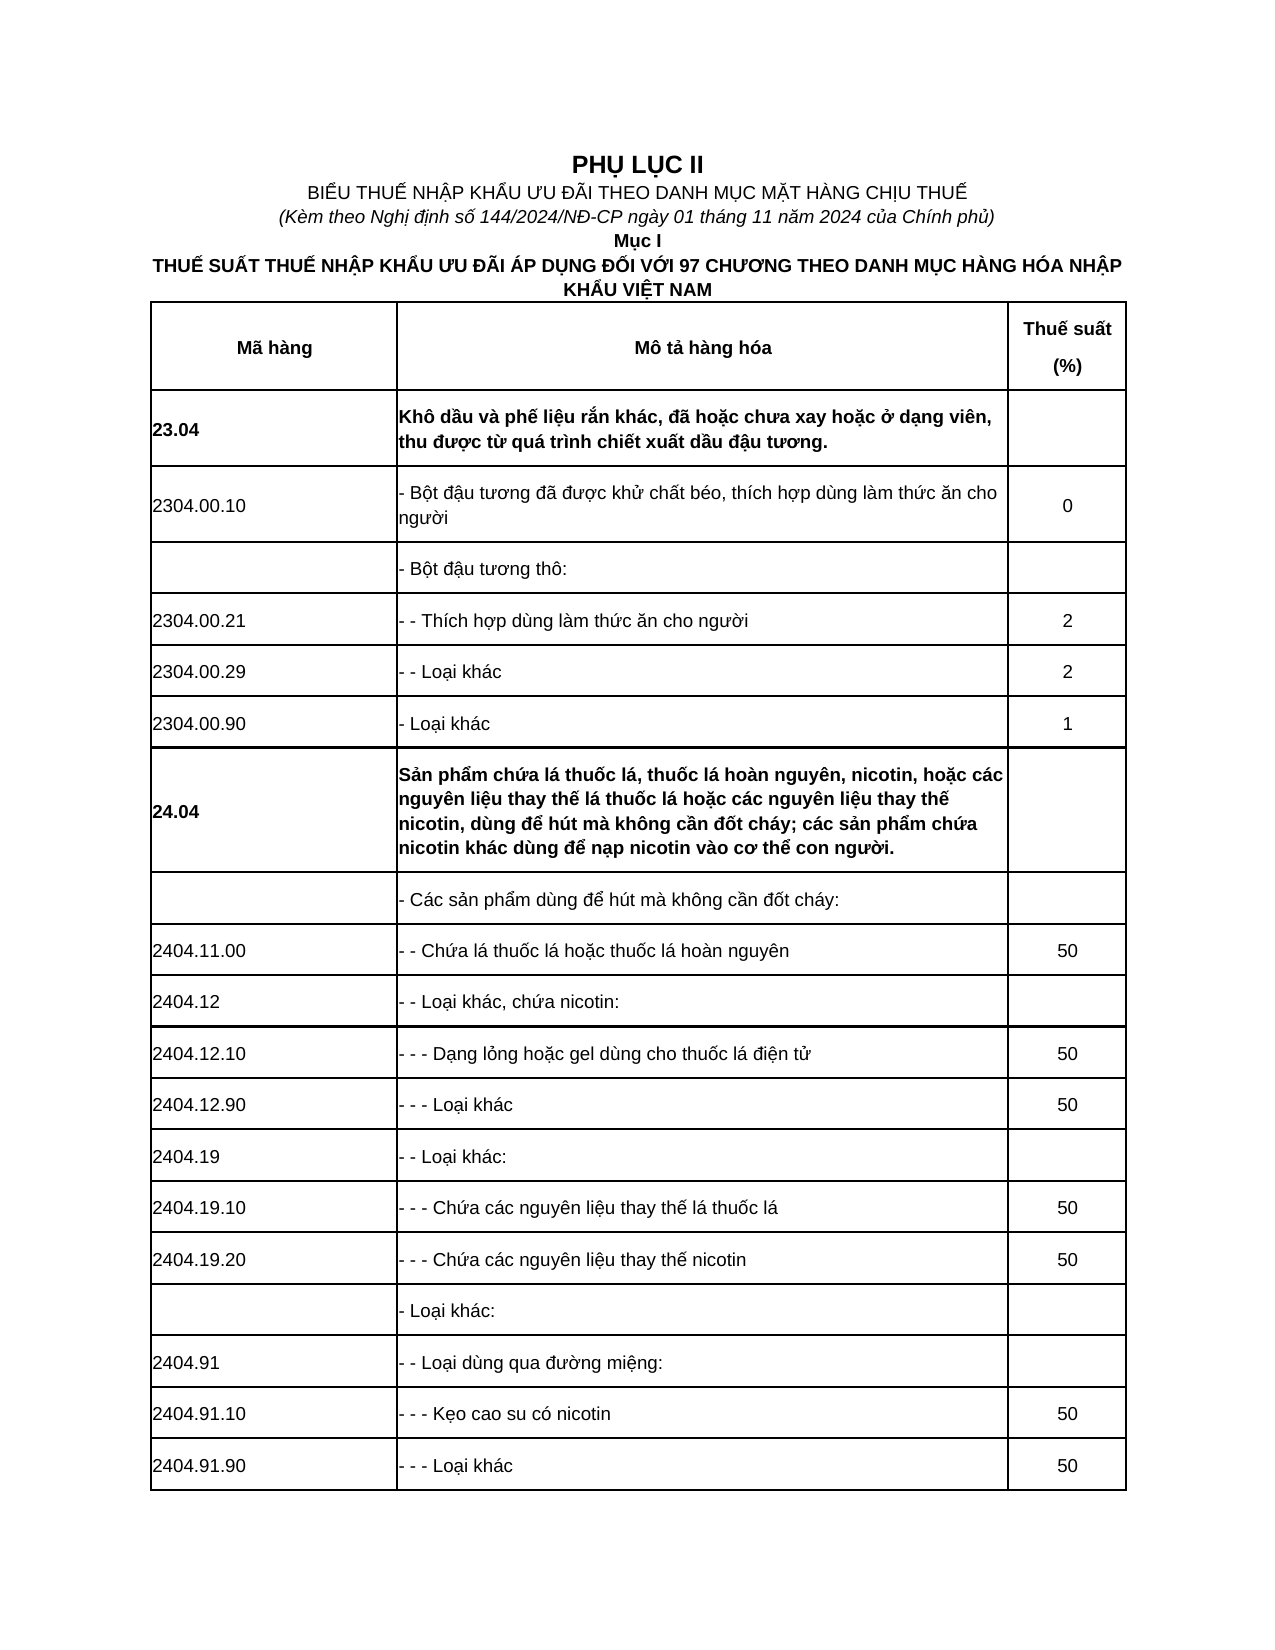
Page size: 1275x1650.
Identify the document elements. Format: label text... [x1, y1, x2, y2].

table_cell [152, 543, 396, 592]
text THUẾ SUẤT THUẾ NHẬP KHẨU ƯU ĐÃI ÁP DỤNG ĐỐI VỚI 97 CHƯƠNG THEO DANH MỤC HÀNG HÓA NHẬP KHẨU VIỆT NAM [150, 252, 1125, 301]
table_cell - Các sản phẩm dùng để hút mà không cần đốt cháy: [398, 873, 1007, 922]
table_cell 23.04 [152, 391, 396, 465]
text BIỂU THUẾ NHẬP KHẨU ƯU ĐÃI THEO DANH MỤC MẶT HÀNG CHỊU THUẾ (Kèm theo Nghị định số 144/2024/NĐ-CP ngày 01 tháng 11 năm 2024 của Chính phủ) [150, 179, 1125, 227]
table_cell - - Loại dùng qua đường miệng: [398, 1336, 1007, 1386]
table_cell 2404.19.10 [152, 1182, 396, 1231]
table_cell 2 [1009, 594, 1125, 643]
table_cell Khô dầu và phế liệu rắn khác, đã hoặc chưa xay hoặc ở dạng viên, thu được từ quá trình chiết xuất dầu đậu tương. [398, 391, 1007, 465]
table_cell 2404.11.00 [152, 925, 396, 974]
table_cell - - Loại khác, chứa nicotin: [398, 976, 1007, 1025]
table_cell 2404.12.90 [152, 1079, 396, 1128]
table_cell 2304.00.90 [152, 697, 396, 746]
table_cell 50 [1009, 1439, 1125, 1488]
table_cell - - Loại khác [398, 646, 1007, 695]
table_cell 2304.00.10 [152, 467, 396, 541]
table_cell - Bột đậu tương thô: [398, 543, 1007, 592]
table_cell [1009, 1130, 1125, 1180]
table_cell 24.04 [152, 749, 396, 871]
table_cell [1009, 1285, 1125, 1334]
table_cell - Bột đậu tương đã được khử chất béo, thích hợp dùng làm thức ăn cho người [398, 467, 1007, 541]
table_cell 2404.12 [152, 976, 396, 1025]
table_cell 2404.19.20 [152, 1233, 396, 1283]
table_cell - - Thích hợp dùng làm thức ăn cho người [398, 594, 1007, 643]
table_cell 2404.12.10 [152, 1028, 396, 1077]
table_cell 2404.91.90 [152, 1439, 396, 1488]
table_cell 50 [1009, 1028, 1125, 1077]
text Mục I [150, 227, 1125, 252]
table_cell 50 [1009, 925, 1125, 974]
table_cell [1009, 873, 1125, 922]
table_cell - Loại khác: [398, 1285, 1007, 1334]
table_header Mô tả hàng hóa [398, 303, 1007, 389]
table_cell 50 [1009, 1079, 1125, 1128]
table_cell - - - Chứa các nguyên liệu thay thế lá thuốc lá [398, 1182, 1007, 1231]
table_cell 1 [1009, 697, 1125, 746]
table_cell [152, 1285, 396, 1334]
table_cell 2304.00.21 [152, 594, 396, 643]
table_cell 50 [1009, 1233, 1125, 1283]
table_cell [1009, 391, 1125, 465]
text PHỤ LỤC II [150, 150, 1125, 179]
table_cell 2 [1009, 646, 1125, 695]
table_cell Sản phẩm chứa lá thuốc lá, thuốc lá hoàn nguyên, nicotin, hoặc các nguyên liệu thay thế lá thuốc lá hoặc các nguyên liệu thay thế nicotin, dùng để hút mà không cần đốt cháy; các sản phẩm chứa nicotin khác dùng để nạp nicotin vào cơ thể con người. [398, 749, 1007, 871]
table_cell [1009, 543, 1125, 592]
table_cell - Loại khác [398, 697, 1007, 746]
table_cell - - - Chứa các nguyên liệu thay thế nicotin [398, 1233, 1007, 1283]
table_cell 2404.91 [152, 1336, 396, 1386]
table_header Thuế suất (%) [1009, 303, 1125, 389]
table_cell - - Chứa lá thuốc lá hoặc thuốc lá hoàn nguyên [398, 925, 1007, 974]
table_cell [152, 873, 396, 922]
table_cell 2304.00.29 [152, 646, 396, 695]
table_cell - - - Loại khác [398, 1439, 1007, 1488]
table_cell [1009, 976, 1125, 1025]
table_cell 2404.19 [152, 1130, 396, 1180]
table_cell 2404.91.10 [152, 1388, 396, 1437]
table_cell [1009, 749, 1125, 871]
table_cell 50 [1009, 1388, 1125, 1437]
table_cell 50 [1009, 1182, 1125, 1231]
table_cell [1009, 1336, 1125, 1386]
table_cell - - - Dạng lỏng hoặc gel dùng cho thuốc lá điện tử [398, 1028, 1007, 1077]
table_cell 0 [1009, 467, 1125, 541]
table_cell - - - Loại khác [398, 1079, 1007, 1128]
table_header Mã hàng [152, 303, 396, 389]
table_cell - - - Kẹo cao su có nicotin [398, 1388, 1007, 1437]
table_cell - - Loại khác: [398, 1130, 1007, 1180]
